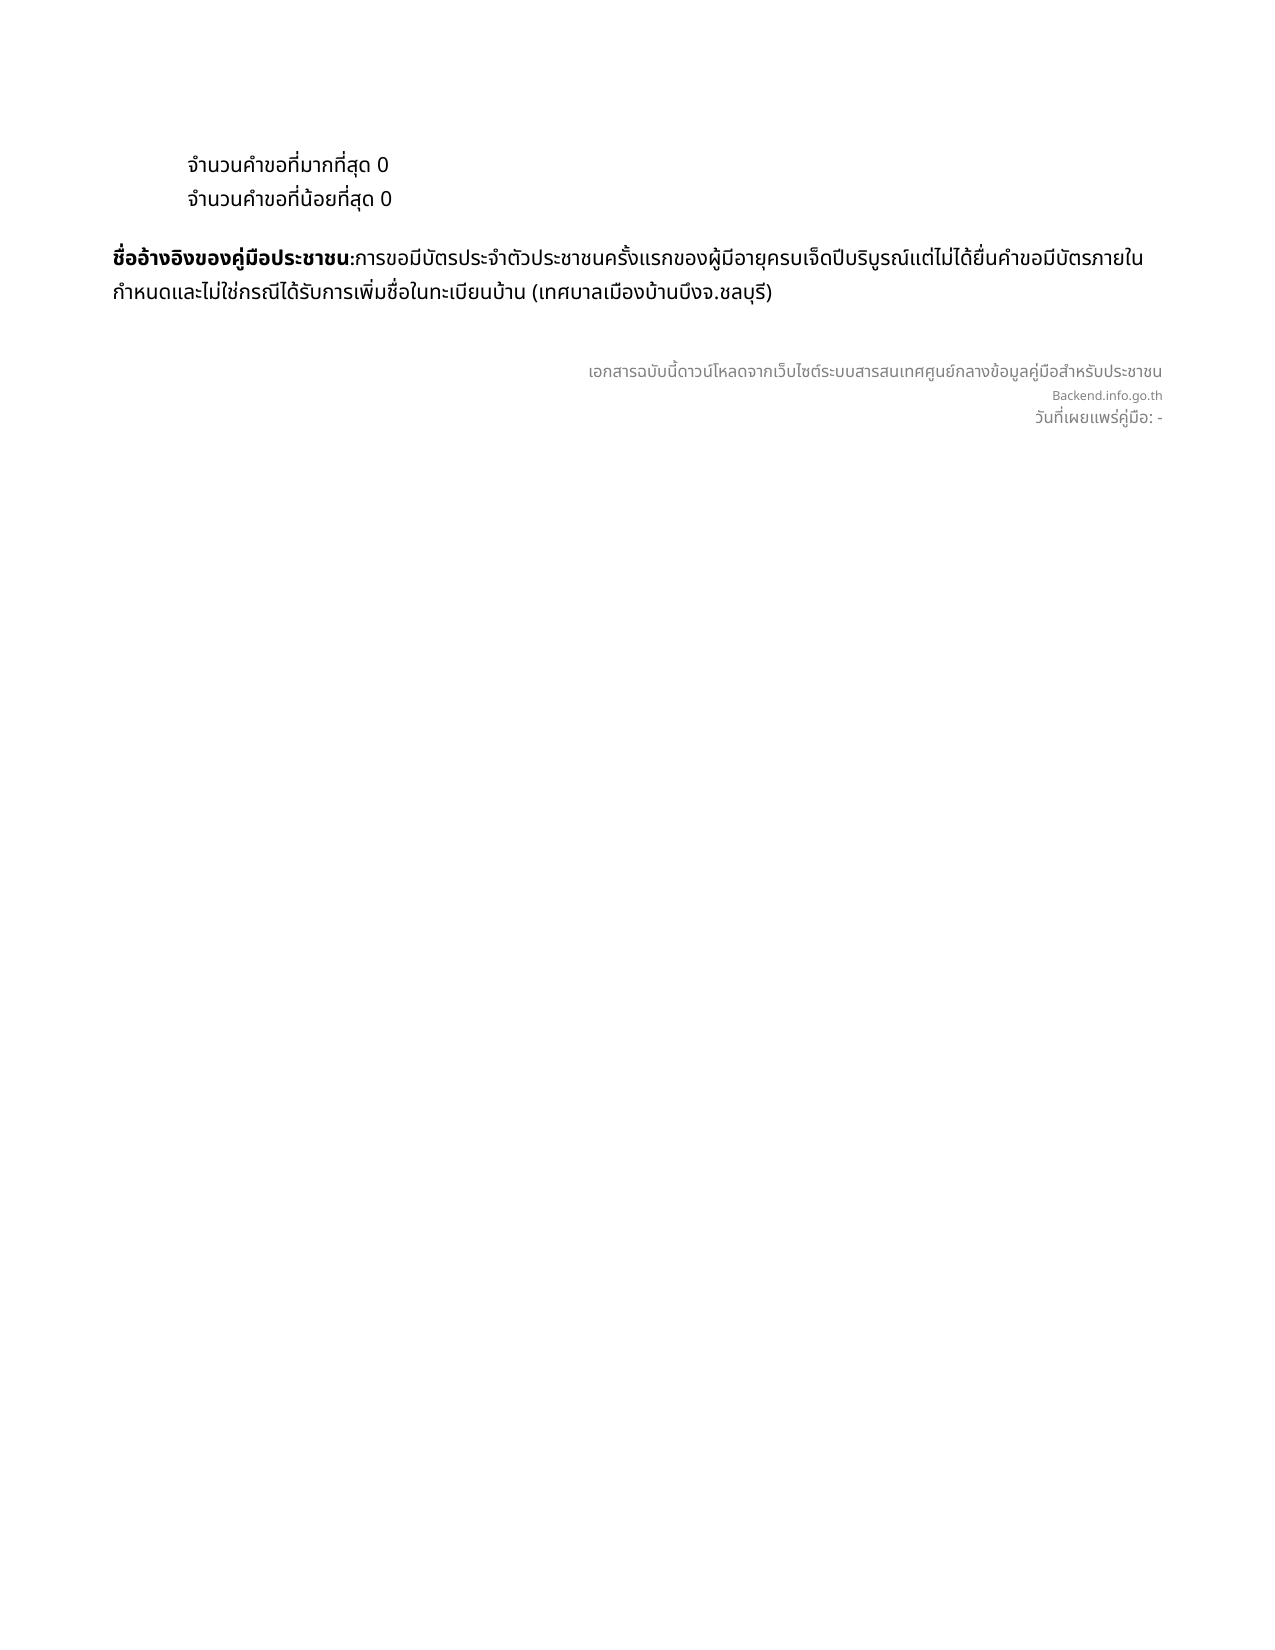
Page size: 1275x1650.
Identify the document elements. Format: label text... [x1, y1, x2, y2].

text จำนวนคำขอที่มากที่สุด 0 [112, 150, 1162, 182]
text ชื่ออ้างอิงของคู่มือประชาชน:การขอมีบัตรประจำตัวประชาชนครั้งแรกของผู้มีอายุครบเจ็ดปีบริบูรณ์แต่ไม่ได้ยื่นคำขอมีบัตรภายในกำหนดและไม่ใช่กรณีได้รับการเพิ่มชื่อในทะเบียนบ้าน (เทศบาลเมืองบ้านบึงจ.ชลบุรี) [112, 243, 1162, 308]
text วันที่เผยแพร่คู่มือ: - [112, 406, 1162, 431]
text เอกสารฉบับนี้ดาวน์โหลดจากเว็บไซต์ระบบสารสนเทศศูนย์กลางข้อมูลคู่มือสำหรับประชาชน [112, 360, 1162, 385]
text Backend.info.go.th [112, 387, 1162, 404]
text จำนวนคำขอที่น้อยที่สุด 0 [112, 184, 1162, 216]
